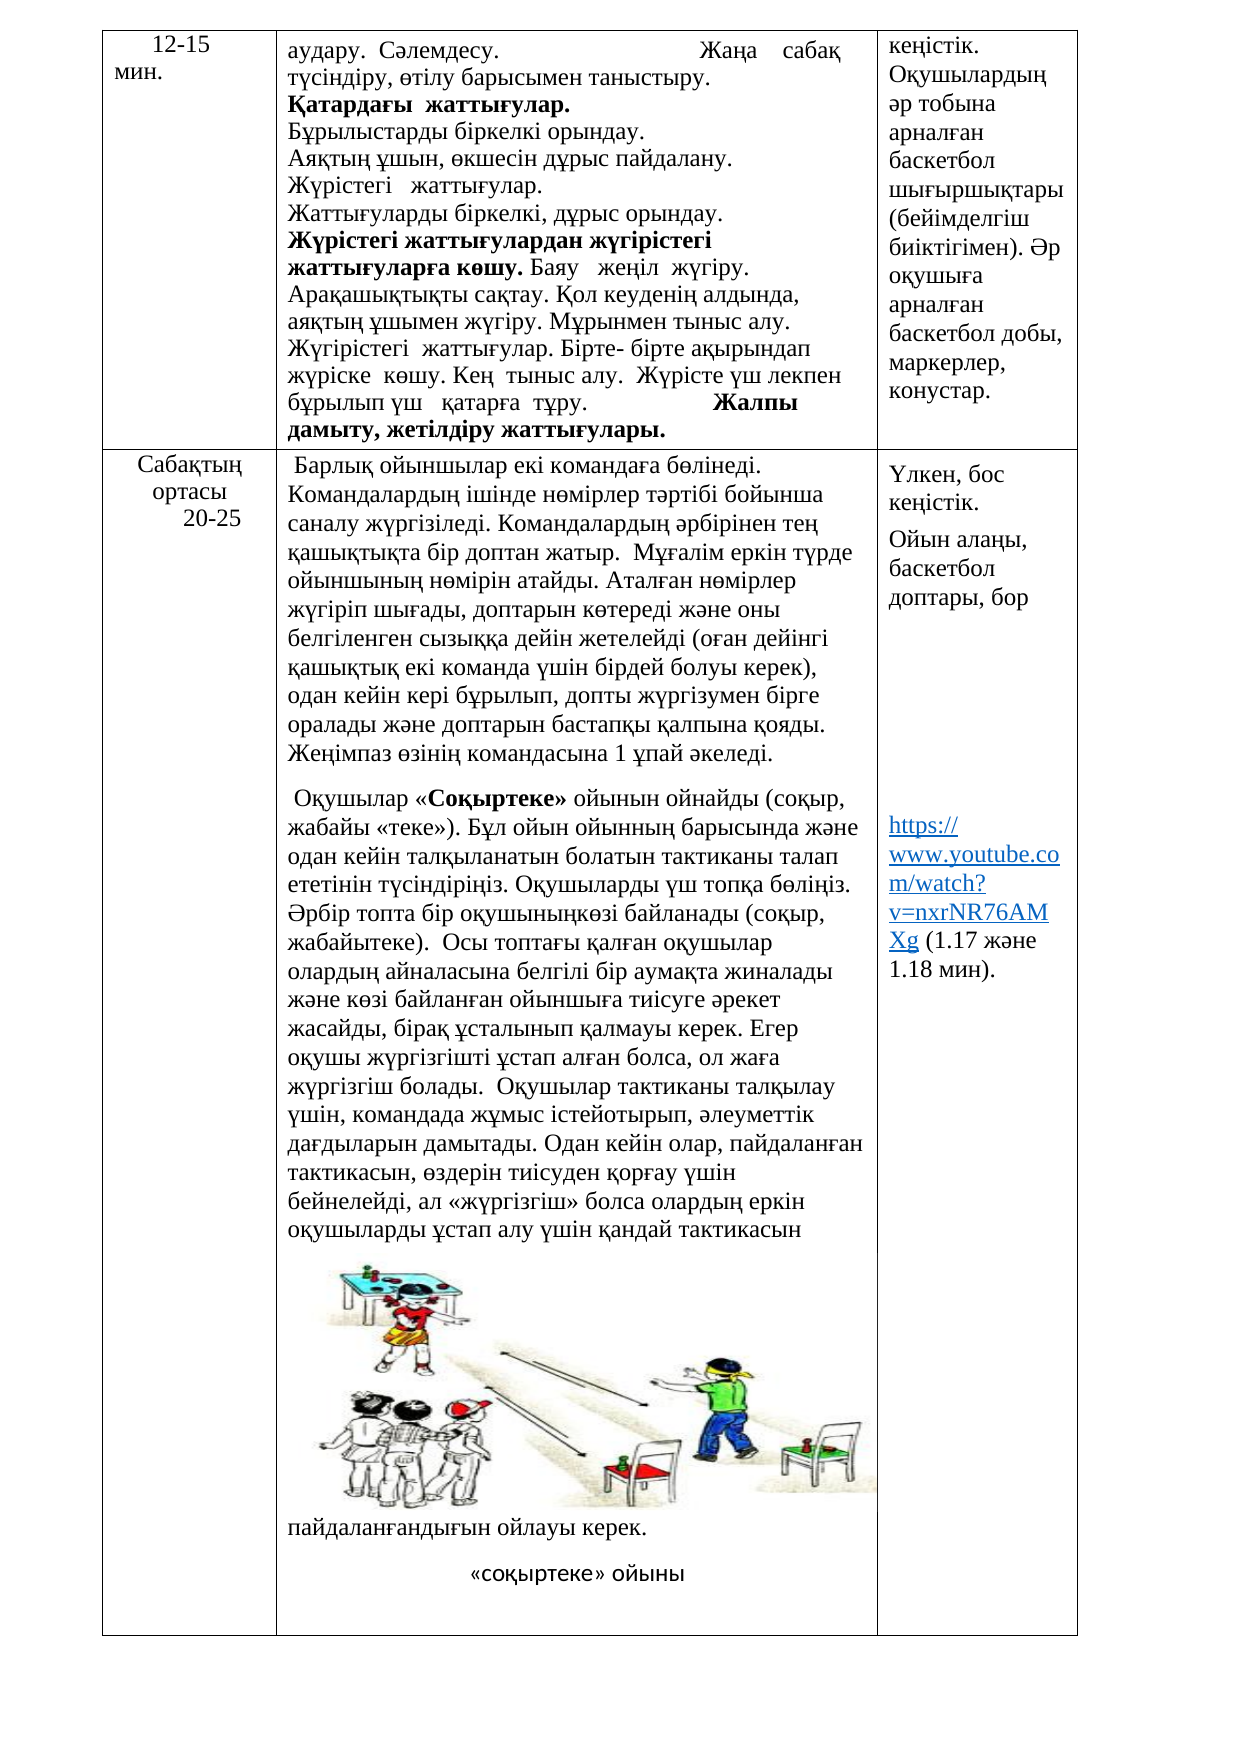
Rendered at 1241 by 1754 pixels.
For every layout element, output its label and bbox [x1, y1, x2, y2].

table_cell [878, 31, 1077, 449]
table_cell [277, 450, 877, 1635]
table_cell [103, 450, 276, 1635]
picture [297, 1253, 878, 1512]
table_cell [277, 31, 877, 449]
table_cell [878, 450, 1077, 1635]
table_cell [103, 31, 276, 449]
